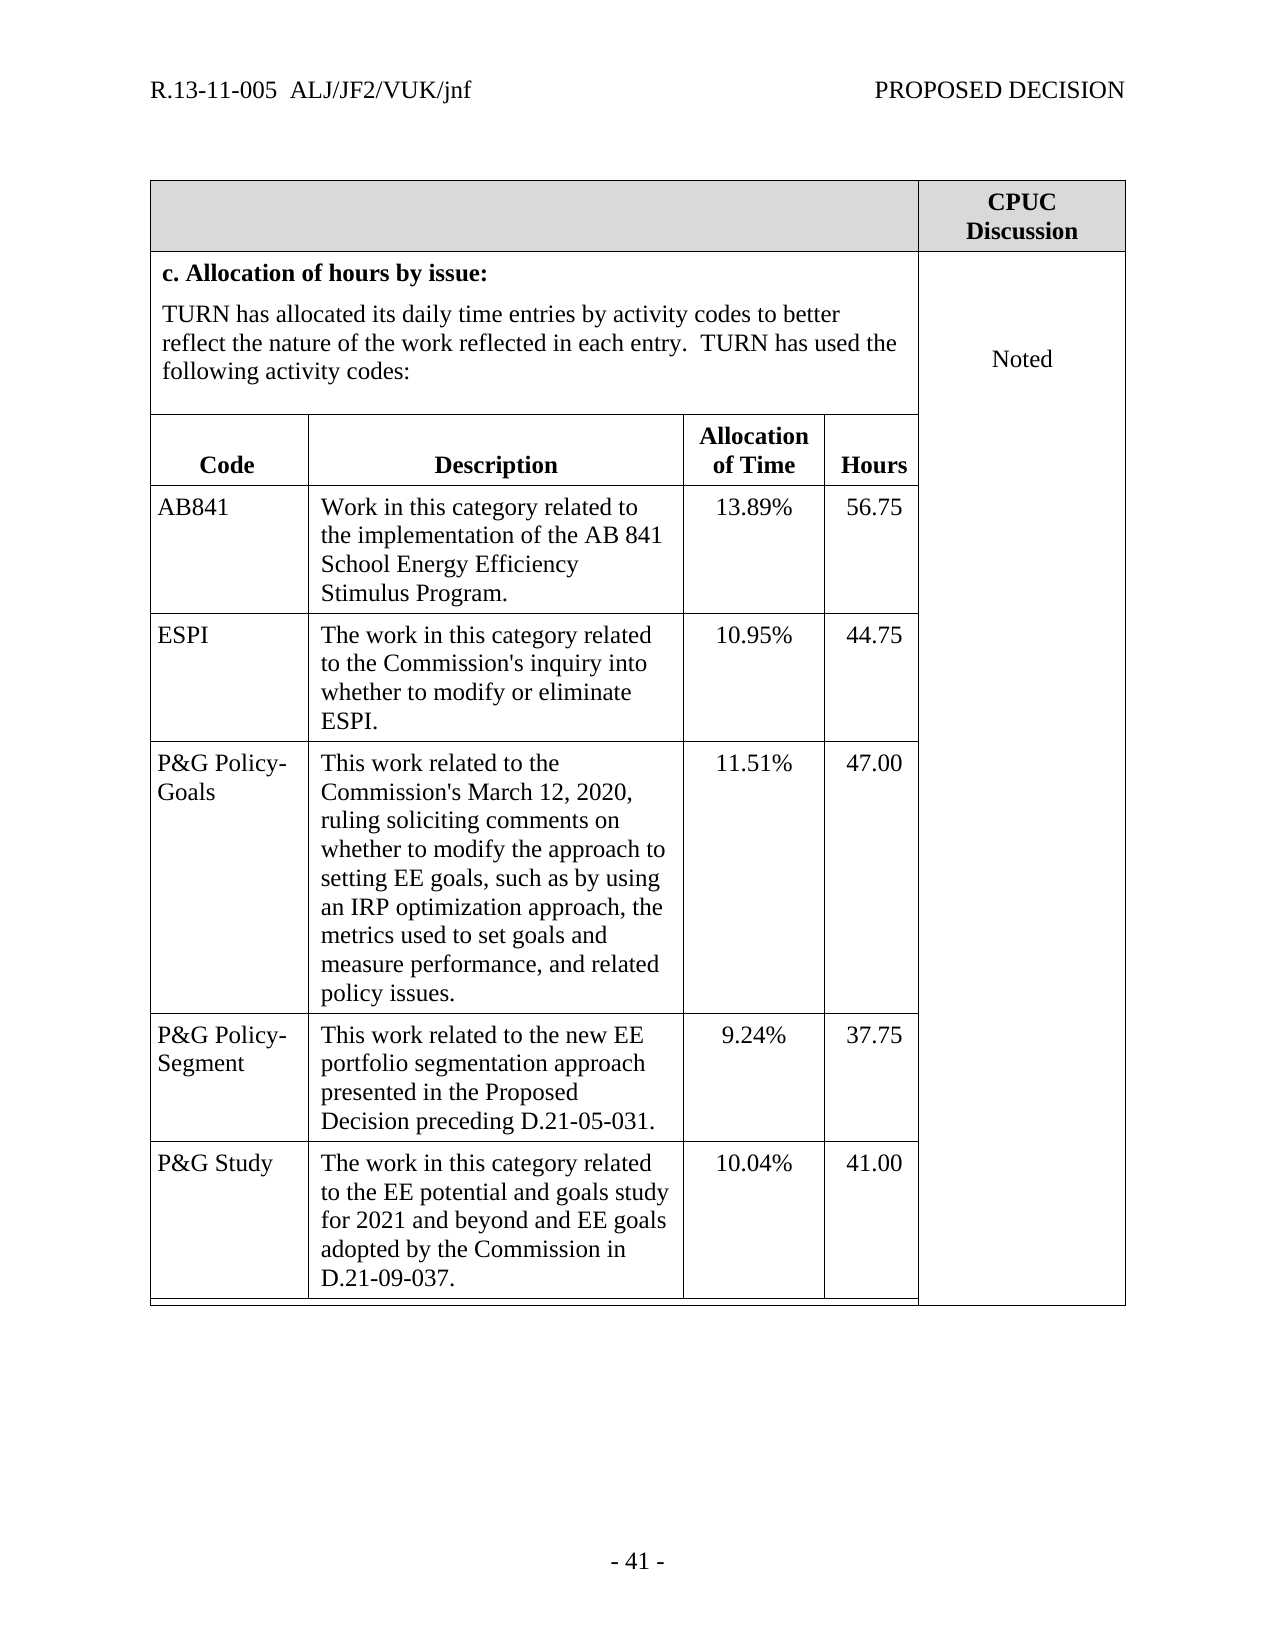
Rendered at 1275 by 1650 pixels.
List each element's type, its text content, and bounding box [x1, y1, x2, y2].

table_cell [684, 1142, 824, 1298]
table_header [151, 181, 918, 251]
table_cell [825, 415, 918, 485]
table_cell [309, 1142, 683, 1298]
table_cell Noted [919, 252, 1125, 1305]
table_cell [825, 1142, 918, 1298]
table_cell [151, 1142, 308, 1298]
table_header CPUC Discussion [919, 181, 1125, 251]
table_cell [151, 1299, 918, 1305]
